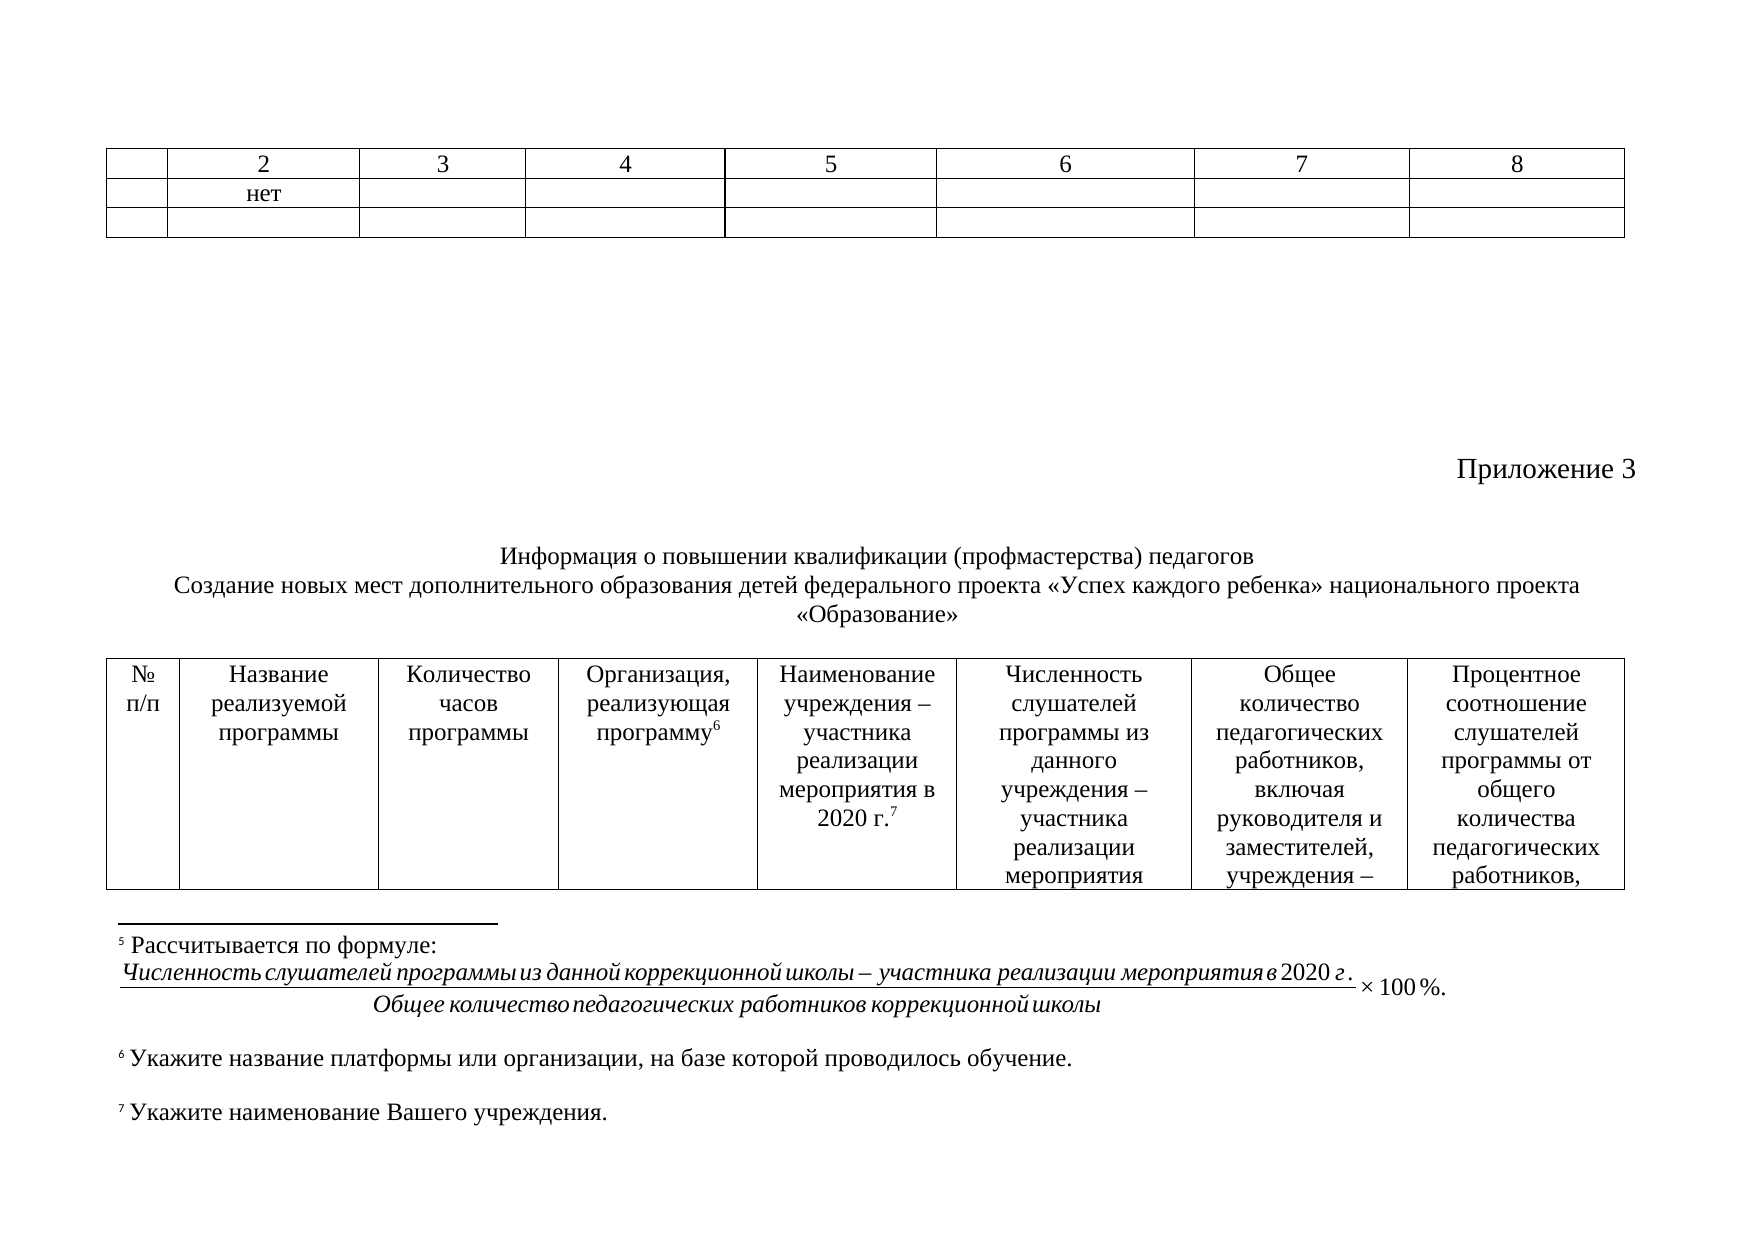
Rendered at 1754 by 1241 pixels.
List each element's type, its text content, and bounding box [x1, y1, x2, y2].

table_cell [1195, 179, 1409, 207]
table_cell [726, 179, 936, 207]
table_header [559, 659, 757, 889]
table_cell [107, 149, 167, 177]
table_cell 4 [526, 149, 724, 177]
table_cell [1195, 208, 1409, 237]
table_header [758, 659, 956, 889]
table_cell [1410, 179, 1624, 207]
table_cell [526, 208, 724, 237]
table_cell 7 [1195, 149, 1409, 177]
table_cell [937, 208, 1194, 237]
text Создание новых мест дополнительного образования детей федерального проекта «Успех каждого ребенка» национального проекта «Образование» [118, 570, 1636, 627]
table_cell [107, 179, 167, 207]
table_cell [168, 208, 359, 237]
table_cell 8 [1410, 149, 1624, 177]
table_cell 5 [726, 149, 936, 177]
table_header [379, 659, 558, 889]
table_cell 6 [937, 149, 1194, 177]
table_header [1192, 659, 1407, 889]
table_cell [1410, 208, 1624, 237]
table_cell [360, 179, 525, 207]
table_cell [526, 179, 724, 207]
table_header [180, 659, 378, 889]
table_cell 3 [360, 149, 525, 177]
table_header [957, 659, 1191, 889]
table_cell [726, 208, 936, 237]
table_cell [360, 208, 525, 237]
table_cell 2 [168, 149, 359, 177]
table_cell [937, 179, 1194, 207]
text Информация о повышении квалификации (профмастерства) педагогов [118, 541, 1636, 570]
text Приложение 3 [118, 451, 1636, 485]
table_cell [107, 208, 167, 237]
table_header № п/п [107, 659, 179, 889]
table_cell нет [168, 179, 359, 207]
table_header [1408, 659, 1624, 889]
